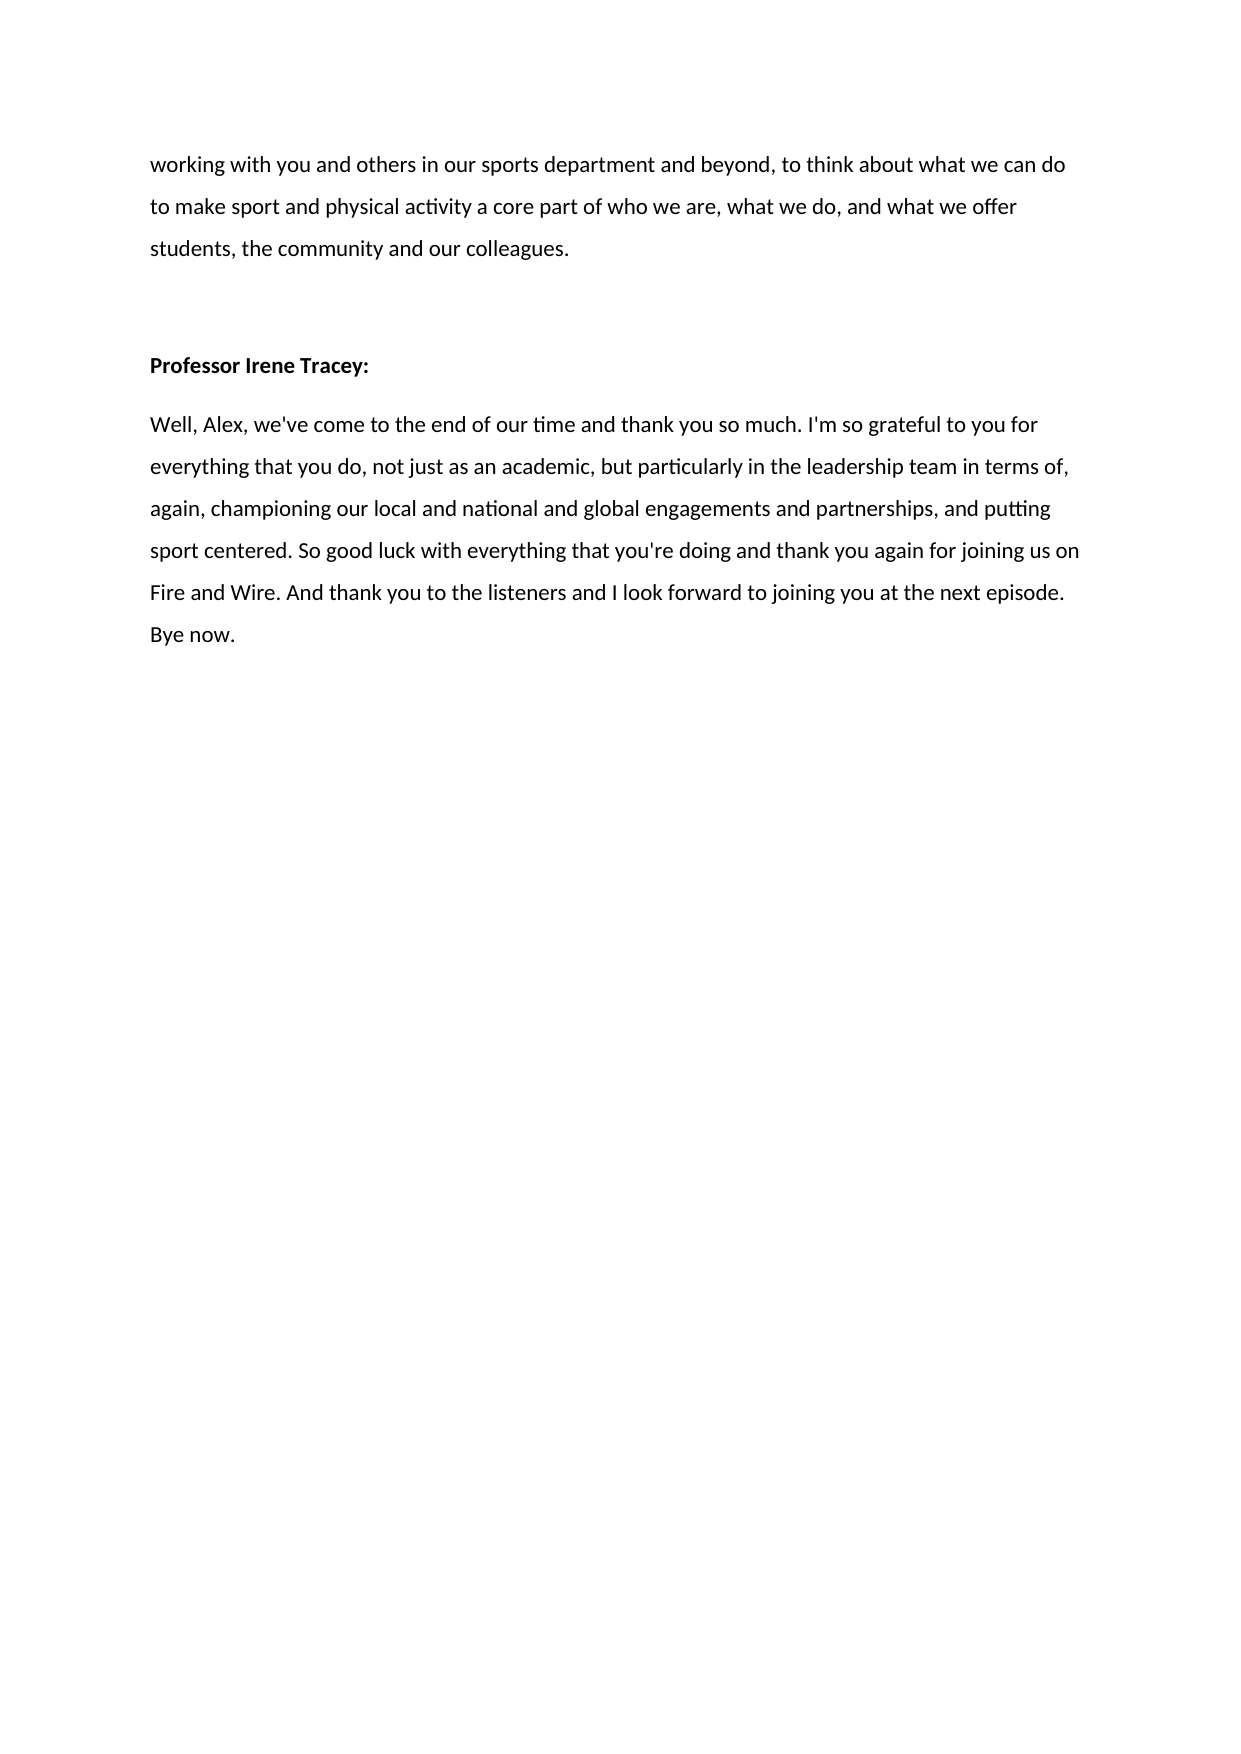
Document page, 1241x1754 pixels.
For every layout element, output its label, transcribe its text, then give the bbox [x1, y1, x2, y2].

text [150, 150, 1090, 262]
text Professor Irene Tracey: [150, 351, 1090, 379]
text Well, Alex, we've come to the end of our time and thank you so much. I'm so grateful to you for everything that you do, not just as an academic, but particularly in the leadership team in terms of, again, championing our local and national and global engagements and partnerships, and putting sport centered. So good luck with everything that you're doing and thank you again for joining us on Fire and Wire. And thank you to the listeners and I look forward to joining you at the next episode. Bye now. [150, 410, 1090, 648]
